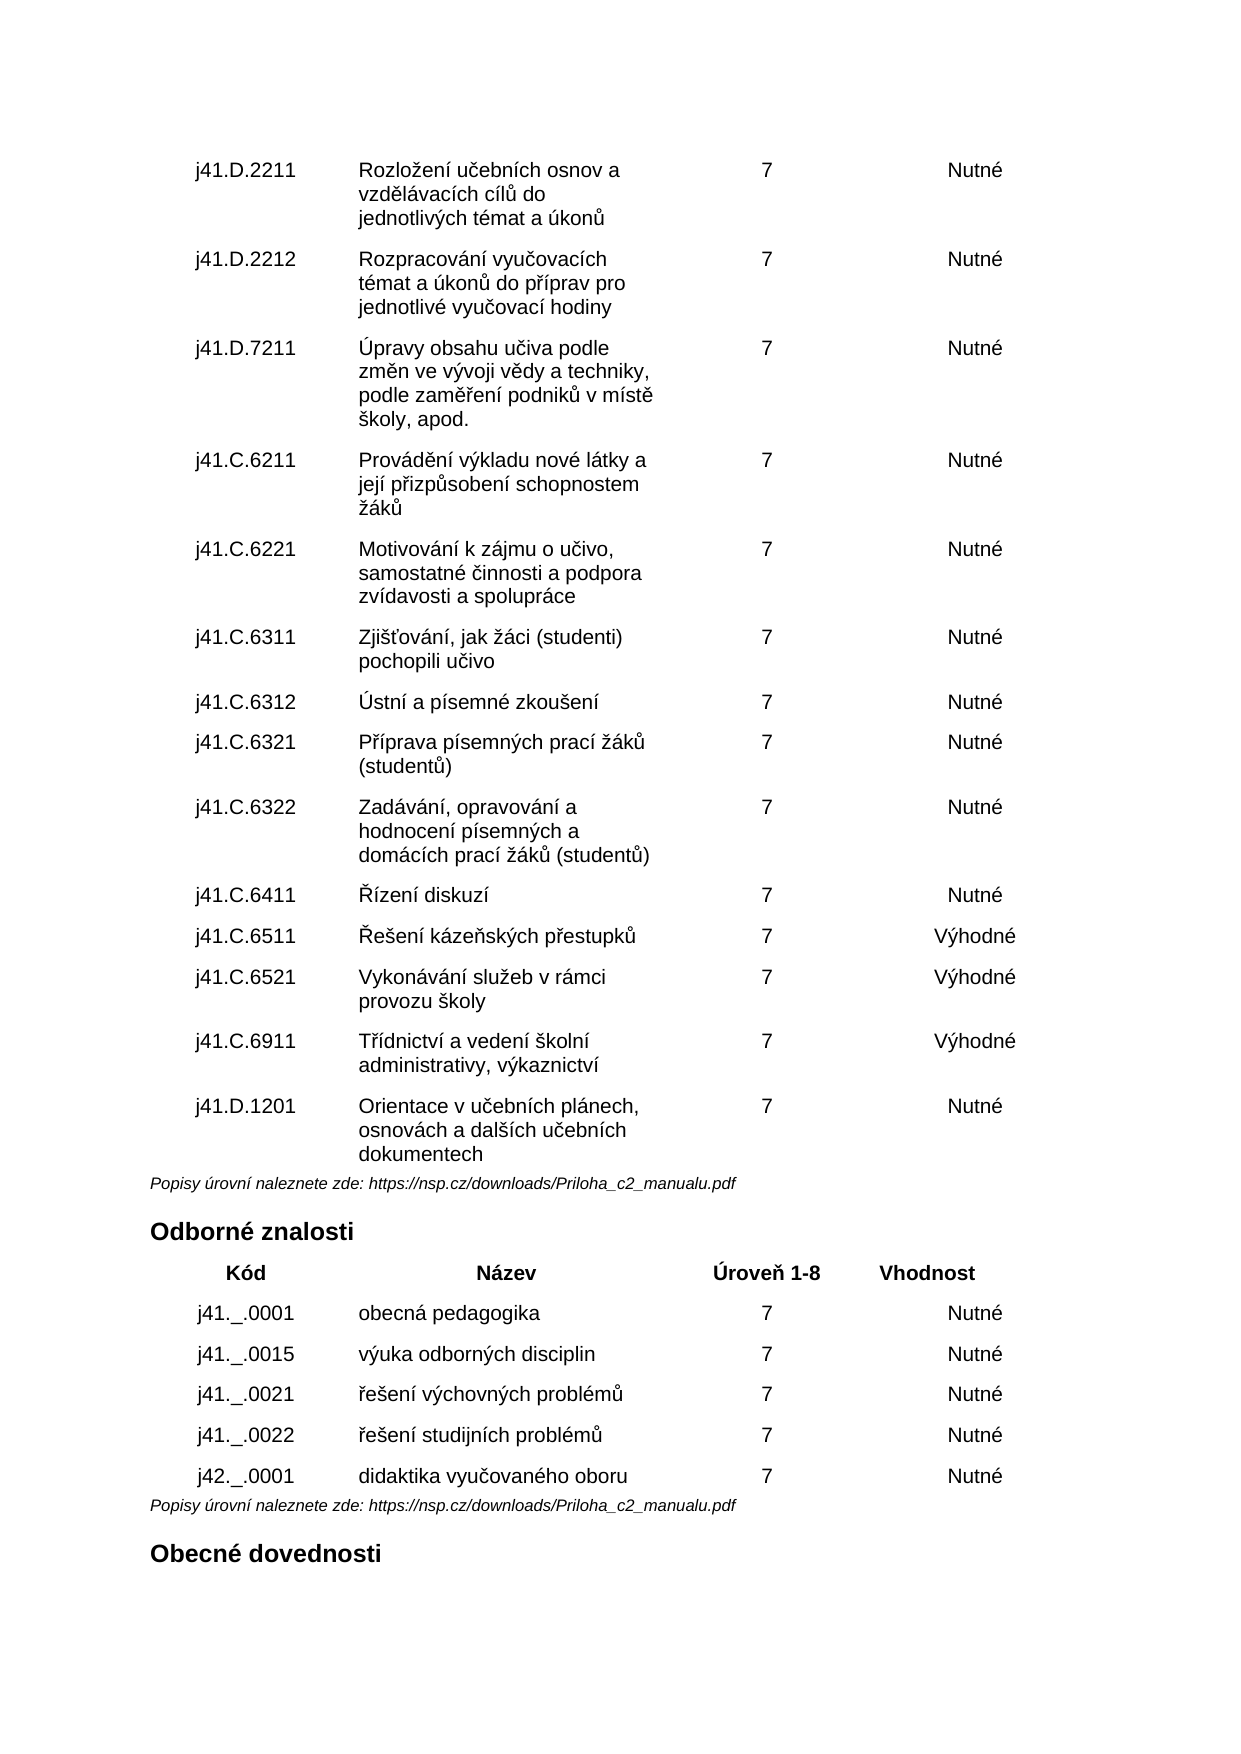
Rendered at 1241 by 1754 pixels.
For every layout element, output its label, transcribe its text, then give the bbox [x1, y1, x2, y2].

table_cell 7 [663, 528, 871, 617]
table_cell j41.D.2212 [142, 239, 350, 327]
table_header Název [350, 1252, 662, 1293]
table_cell 7 [663, 617, 871, 681]
table_cell 7 [663, 786, 871, 875]
table_cell Rozložení učebních osnov a vzdělávacích cílů do jednotlivých témat a úkonů [350, 150, 662, 238]
text Popisy úrovní naleznete zde: https://nsp.cz/downloads/Priloha_c2_manualu.pdf [150, 1174, 1090, 1193]
text Popisy úrovní naleznete zde: https://nsp.cz/downloads/Priloha_c2_manualu.pdf [150, 1496, 1090, 1515]
table_cell 7 [663, 1021, 871, 1085]
table_cell j41.C.6911 [142, 1021, 350, 1085]
table_cell j41.C.6211 [142, 440, 350, 528]
table_cell Nutné [871, 528, 1079, 617]
table_cell Nutné [871, 875, 1079, 916]
table_cell Nutné [871, 1293, 1079, 1333]
table_cell 7 [663, 327, 871, 439]
table_cell řešení výchovných problémů [350, 1374, 662, 1414]
table_cell 7 [663, 722, 871, 786]
table_cell Zjišťování, jak žáci (studenti) pochopili učivo [350, 617, 662, 681]
table_cell Nutné [871, 786, 1079, 875]
table_cell Nutné [871, 327, 1079, 439]
table_cell Zadávání, opravování a hodnocení písemných a domácích prací žáků (studentů) [350, 786, 662, 875]
table_cell Nutné [871, 1374, 1079, 1414]
table_cell Úpravy obsahu učiva podle změn ve vývoji vědy a techniky, podle zaměření podniků v místě školy, apod. [350, 327, 662, 439]
table_header Vhodnost [871, 1252, 1079, 1293]
table_cell Orientace v učebních plánech, osnovách a dalších učebních dokumentech [350, 1085, 662, 1174]
table_cell 7 [663, 1374, 871, 1414]
table_cell j41.D.7211 [142, 327, 350, 439]
table_cell 7 [663, 916, 871, 956]
table_cell 7 [663, 239, 871, 327]
table_cell Nutné [871, 1085, 1079, 1174]
table_cell Vykonávání služeb v rámci provozu školy [350, 956, 662, 1021]
table_cell Výhodné [871, 956, 1079, 1021]
table_cell Výhodné [871, 916, 1079, 956]
table_cell Třídnictví a vedení školní administrativy, výkaznictví [350, 1021, 662, 1085]
table_cell výuka odborných disciplin [350, 1333, 662, 1374]
table_cell 7 [663, 875, 871, 916]
table_cell Nutné [871, 1333, 1079, 1374]
subtitle Obecné dovednosti [150, 1539, 1090, 1568]
table_cell j41.C.6321 [142, 722, 350, 786]
table_cell Nutné [871, 150, 1079, 238]
table_cell 7 [663, 1415, 871, 1455]
table_cell didaktika vyučovaného oboru [350, 1455, 662, 1496]
table_cell 7 [663, 681, 871, 722]
table_header Kód [142, 1252, 350, 1293]
table_cell j41.C.6521 [142, 956, 350, 1021]
table_cell 7 [663, 1085, 871, 1174]
table_cell j42._.0001 [142, 1455, 350, 1496]
table_cell 7 [663, 1333, 871, 1374]
table_cell j41._.0015 [142, 1333, 350, 1374]
table_cell řešení studijních problémů [350, 1415, 662, 1455]
table_cell Nutné [871, 440, 1079, 528]
table_cell 7 [663, 956, 871, 1021]
table_cell Nutné [871, 617, 1079, 681]
table_cell j41.C.6511 [142, 916, 350, 956]
table_cell Rozpracování vyučovacích témat a úkonů do příprav pro jednotlivé vyučovací hodiny [350, 239, 662, 327]
table_cell 7 [663, 1293, 871, 1333]
table_cell 7 [663, 440, 871, 528]
table_cell Řešení kázeňských přestupků [350, 916, 662, 956]
table_cell Řízení diskuzí [350, 875, 662, 916]
table_cell j41.C.6312 [142, 681, 350, 722]
table_cell Motivování k zájmu o učivo, samostatné činnosti a podpora zvídavosti a spolupráce [350, 528, 662, 617]
table_cell j41.D.1201 [142, 1085, 350, 1174]
table_cell Provádění výkladu nové látky a její přizpůsobení schopnostem žáků [350, 440, 662, 528]
table_cell j41.C.6311 [142, 617, 350, 681]
table_cell j41.D.2211 [142, 150, 350, 238]
table_cell Nutné [871, 1455, 1079, 1496]
table_cell 7 [663, 150, 871, 238]
table_cell obecná pedagogika [350, 1293, 662, 1333]
table_cell Výhodné [871, 1021, 1079, 1085]
table_cell Příprava písemných prací žáků (studentů) [350, 722, 662, 786]
table_cell 7 [663, 1455, 871, 1496]
table_cell Nutné [871, 681, 1079, 722]
table_cell j41._.0001 [142, 1293, 350, 1333]
table_cell Nutné [871, 239, 1079, 327]
subtitle Odborné znalosti [150, 1217, 1090, 1246]
table_header Úroveň 1-8 [663, 1252, 871, 1293]
table_cell j41.C.6322 [142, 786, 350, 875]
table_cell Nutné [871, 722, 1079, 786]
table_cell j41._.0021 [142, 1374, 350, 1414]
table_cell Ústní a písemné zkoušení [350, 681, 662, 722]
table_cell j41.C.6221 [142, 528, 350, 617]
table_cell j41.C.6411 [142, 875, 350, 916]
table_cell Nutné [871, 1415, 1079, 1455]
table_cell j41._.0022 [142, 1415, 350, 1455]
